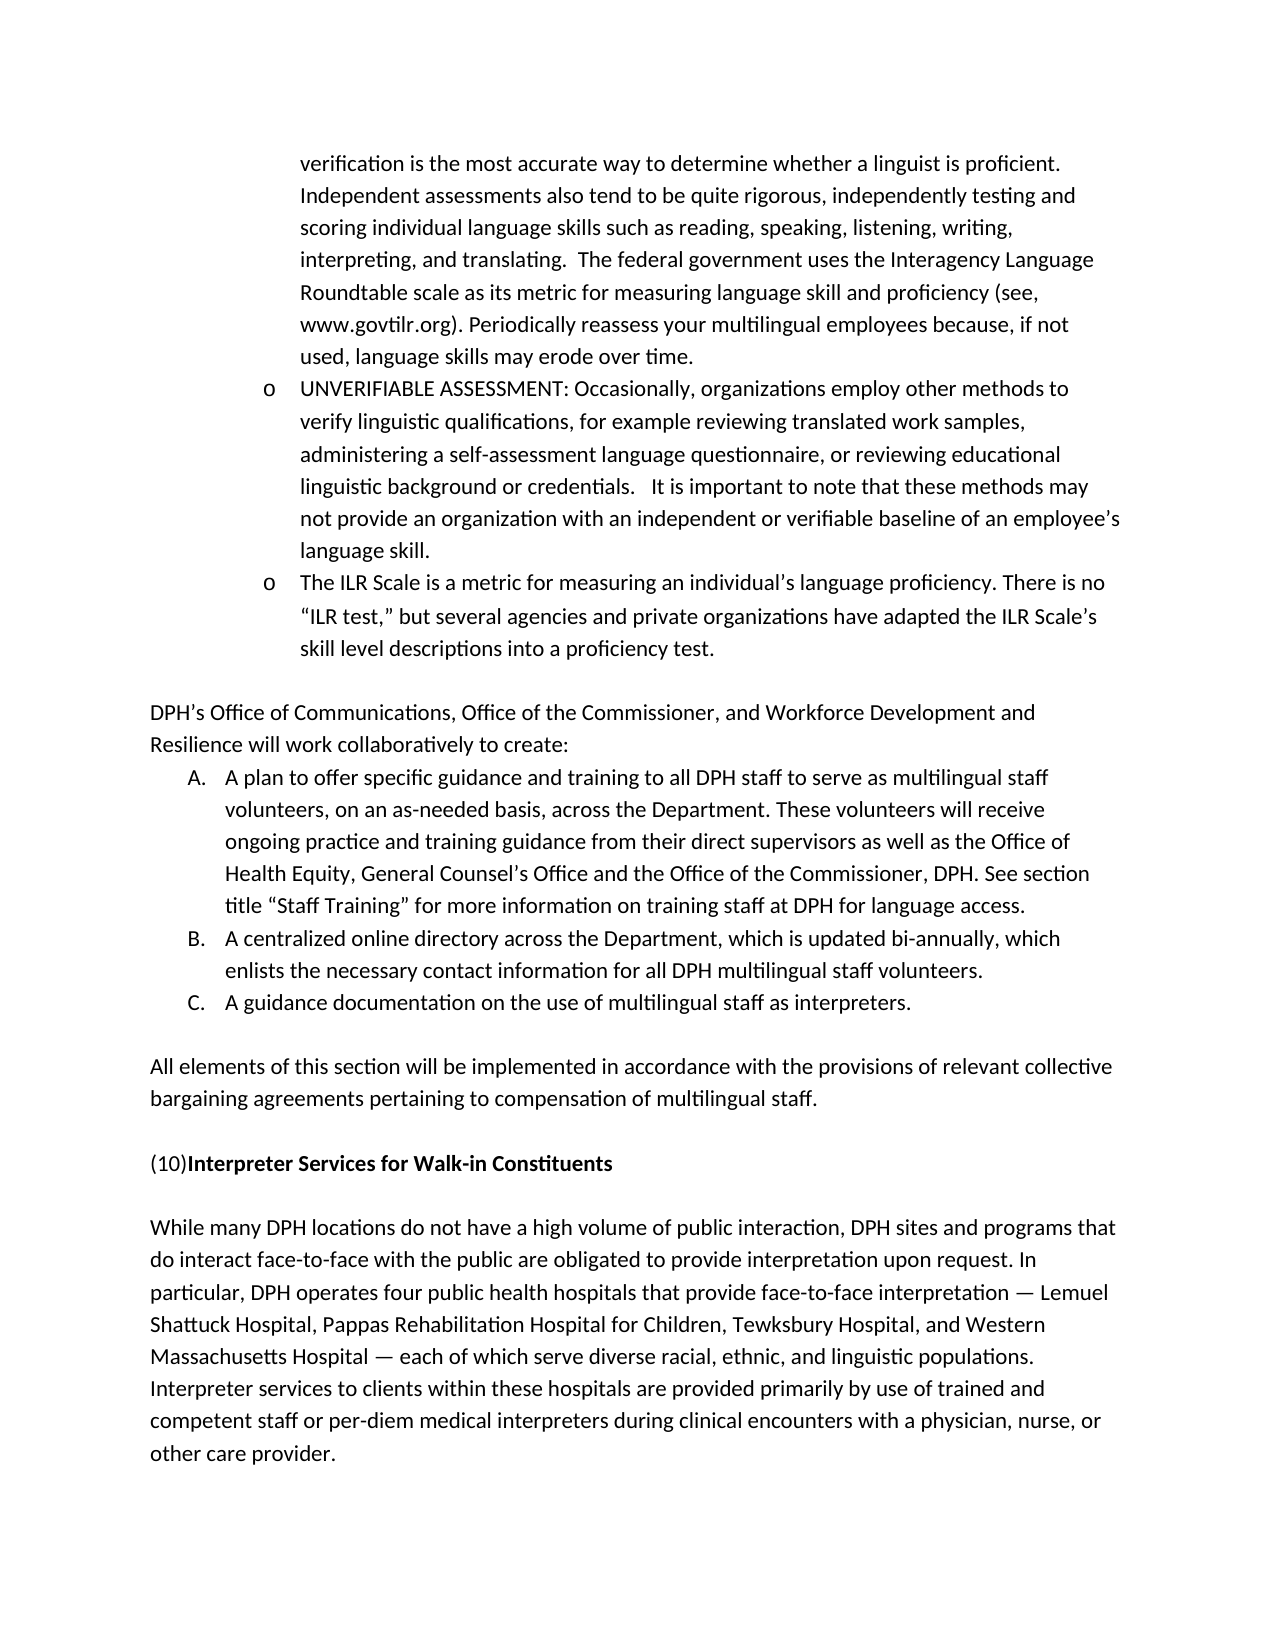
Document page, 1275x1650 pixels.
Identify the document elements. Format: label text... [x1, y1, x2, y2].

list The ILR Scale is a metric for measuring an individual’s language proficiency. There is no “ILR test,” but several agencies and private organizations have adapted the ILR Scale’s skill level descriptions into a proficiency test. [262, 568, 1125, 662]
list A centralized online directory across the Department, which is updated bi-annually, which enlists the necessary contact information for all DPH multilingual staff volunteers. [187, 924, 1125, 984]
text DPH’s Office of Communications, Office of the Commissioner, and Workforce Development and Resilience will work collaboratively to create: [150, 698, 1125, 758]
list UNVERIFIABLE ASSESSMENT: Occasionally, organizations employ other methods to verify linguistic qualifications, for example reviewing translated work samples, administering a self-assessment language questionnaire, or reviewing educational linguistic background or credentials. It is important to note that these methods may not provide an organization with an independent or verifiable baseline of an employee’s language skill. [262, 374, 1125, 564]
list A guidance documentation on the use of multilingual staff as interpreters. [187, 988, 1125, 1016]
subtitle Interpreter Services for Walk-in Constituents [150, 1149, 1125, 1177]
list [262, 149, 1125, 370]
list A plan to offer specific guidance and training to all DPH staff to serve as multilingual staff volunteers, on an as-needed basis, across the Department. These volunteers will receive ongoing practice and training guidance from their direct supervisors as well as the Office of Health Equity, General Counsel’s Office and the Office of the Commissioner, DPH. See section title “Staff Training” for more information on training staff at DPH for language access. [187, 763, 1125, 919]
text While many DPH locations do not have a high volume of public interaction, DPH sites and programs that do interact face-to-face with the public are obligated to provide interpretation upon request. In particular, DPH operates four public health hospitals that provide face-to-face interpretation — Lemuel Shattuck Hospital, Pappas Rehabilitation Hospital for Children, Tewksbury Hospital, and Western Massachusetts Hospital — each of which serve diverse racial, ethnic, and linguistic populations. Interpreter services to clients within these hospitals are provided primarily by use of trained and competent staff or per-diem medical interpreters during clinical encounters with a physician, nurse, or other care provider. [150, 1213, 1125, 1467]
text All elements of this section will be implemented in accordance with the provisions of relevant collective bargaining agreements pertaining to compensation of multilingual staff. [150, 1052, 1125, 1113]
